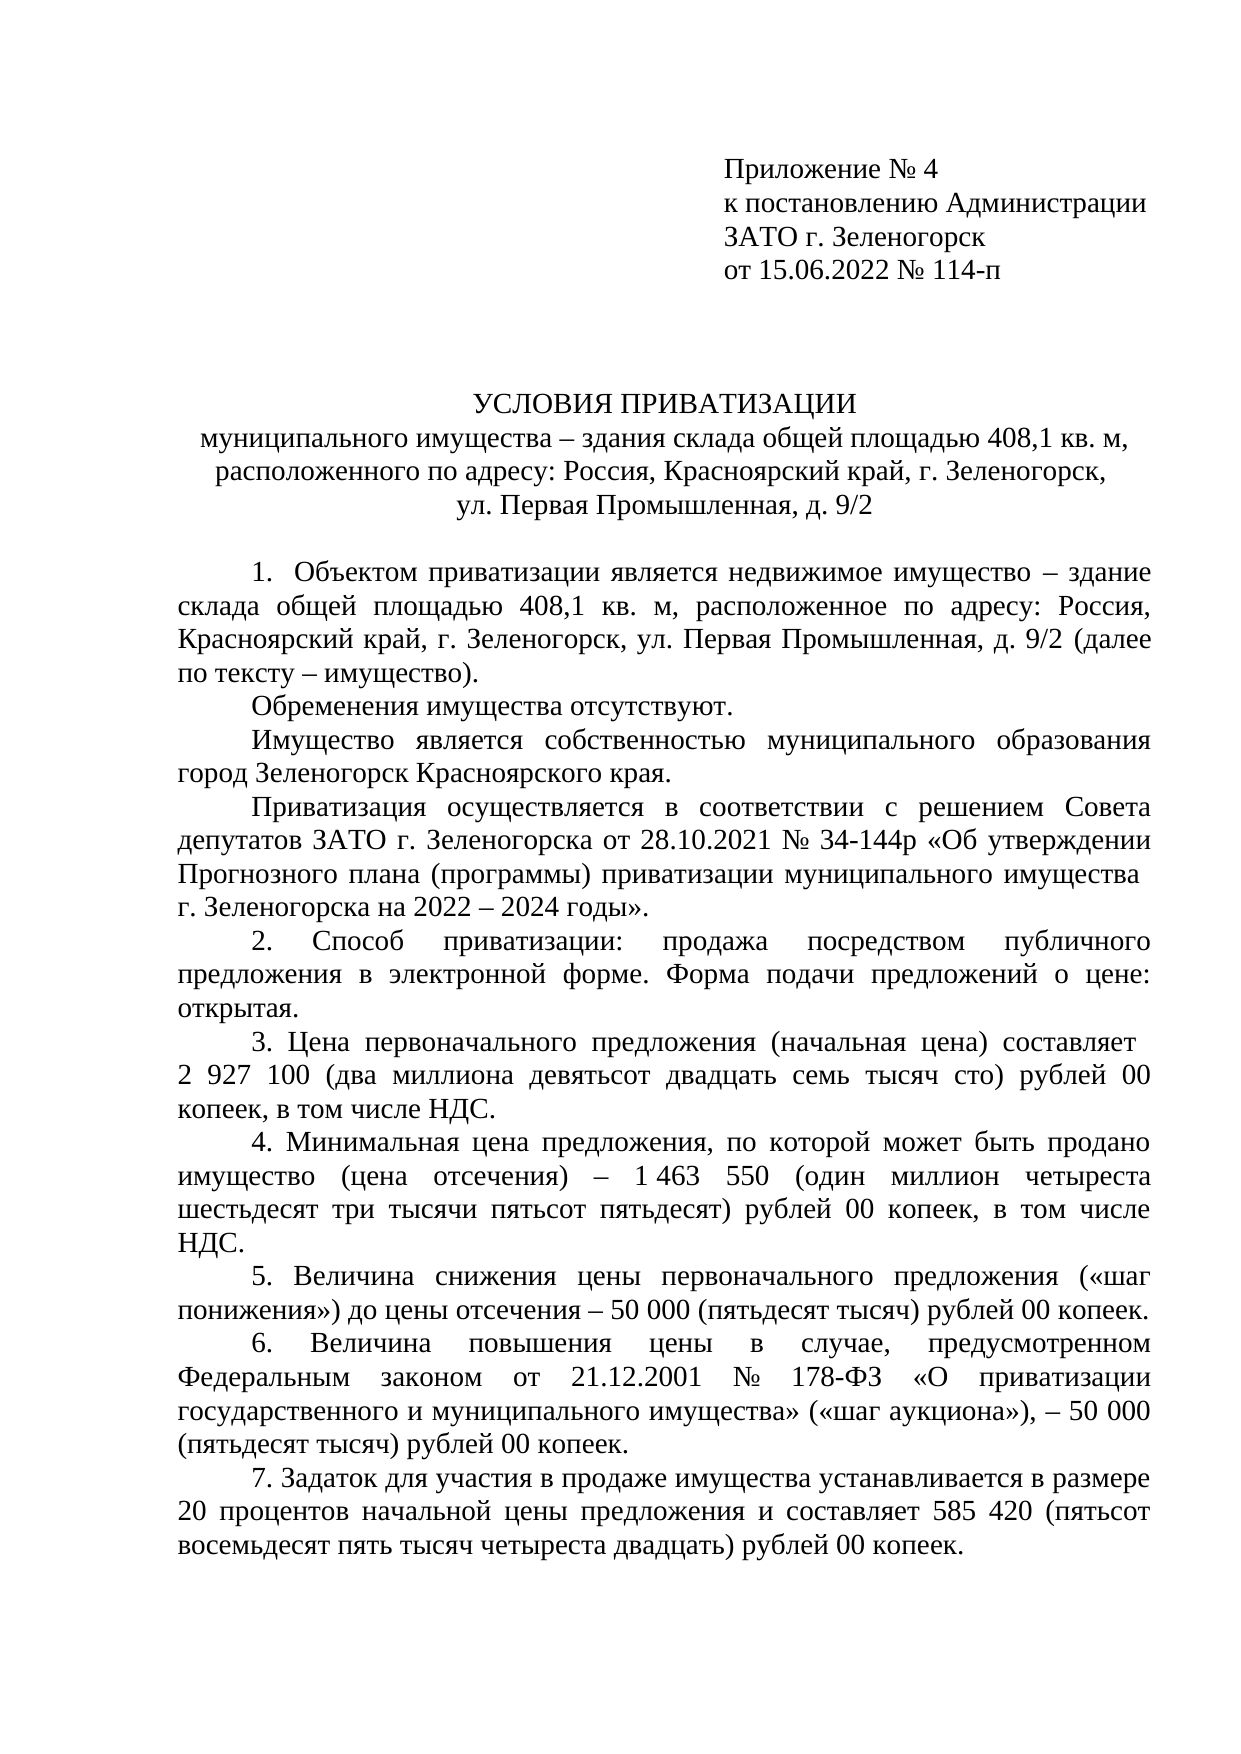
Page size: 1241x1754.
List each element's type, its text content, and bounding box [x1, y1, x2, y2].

text от 15.06.2022 № 114-п [723, 252, 1152, 286]
text УСЛОВИЯ ПРИВАТИЗАЦИИ [177, 386, 1152, 420]
text 2. Способ приватизации: продажа посредством публичного предложения в электронной форме. Форма подачи предложений о цене: открытая. [177, 923, 1152, 1024]
text 6. Величина повышения цены в случае, предусмотренном Федеральным законом от 21.12.2001 № 178-ФЗ «О приватизации государственного и муниципального имущества» («шаг аукциона»), – 50 000 (пятьдесят тысяч) рублей 00 копеек. [177, 1326, 1152, 1460]
text 5. Величина снижения цены первоначального предложения («шаг понижения») до цены отсечения – 50 000 (пятьдесят тысяч) рублей 00 копеек. [177, 1258, 1152, 1326]
text Имущество является собственностью муниципального образования город Зеленогорск Красноярского края. [177, 722, 1152, 789]
text Приложение № 4 [723, 152, 1152, 185]
text 1. Объектом приватизации является недвижимое имущество – здание склада общей площадью 408,1 кв. м, расположенное по адресу: Россия, Красноярский край, г. Зеленогорск, ул. Первая Промышленная, д. 9/2 (далее по тексту – имущество). [177, 554, 1152, 688]
text Обременения имущества отсутствуют. [177, 688, 1152, 722]
text 3. Цена первоначального предложения (начальная цена) составляет 2 927 100 (два миллиона девятьсот двадцать семь тысяч сто) рублей 00 копеек, в том числе НДС. [177, 1024, 1152, 1124]
text Приватизация осуществляется в соответствии с решением Совета депутатов ЗАТО г. Зеленогорска от 28.10.2021 № 34-144р «Об утверждении Прогнозного плана (программы) приватизации муниципального имущества г. Зеленогорска на 2022 – 2024 годы». [177, 789, 1152, 923]
text к постановлению Администрации [723, 185, 1152, 219]
text 7. Задаток для участия в продаже имущества устанавливается в размере 20 процентов начальной цены предложения и составляет 585 420 (пятьсот восемьдесят пять тысяч четыреста двадцать) рублей 00 копеек. [177, 1460, 1152, 1560]
text ЗАТО г. Зеленогорск [723, 219, 1152, 252]
text муниципального имущества – здания склада общей площадью 408,1 кв. м, расположенного по адресу: Россия, Красноярский край, г. Зеленогорск, ул. Первая Промышленная, д. 9/2 [177, 420, 1152, 521]
text 4. Минимальная цена предложения, по которой может быть продано имущество (цена отсечения) – 1 463 550 (один миллион четыреста шестьдесят три тысячи пятьсот пятьдесят) рублей 00 копеек, в том числе НДС. [177, 1124, 1152, 1258]
